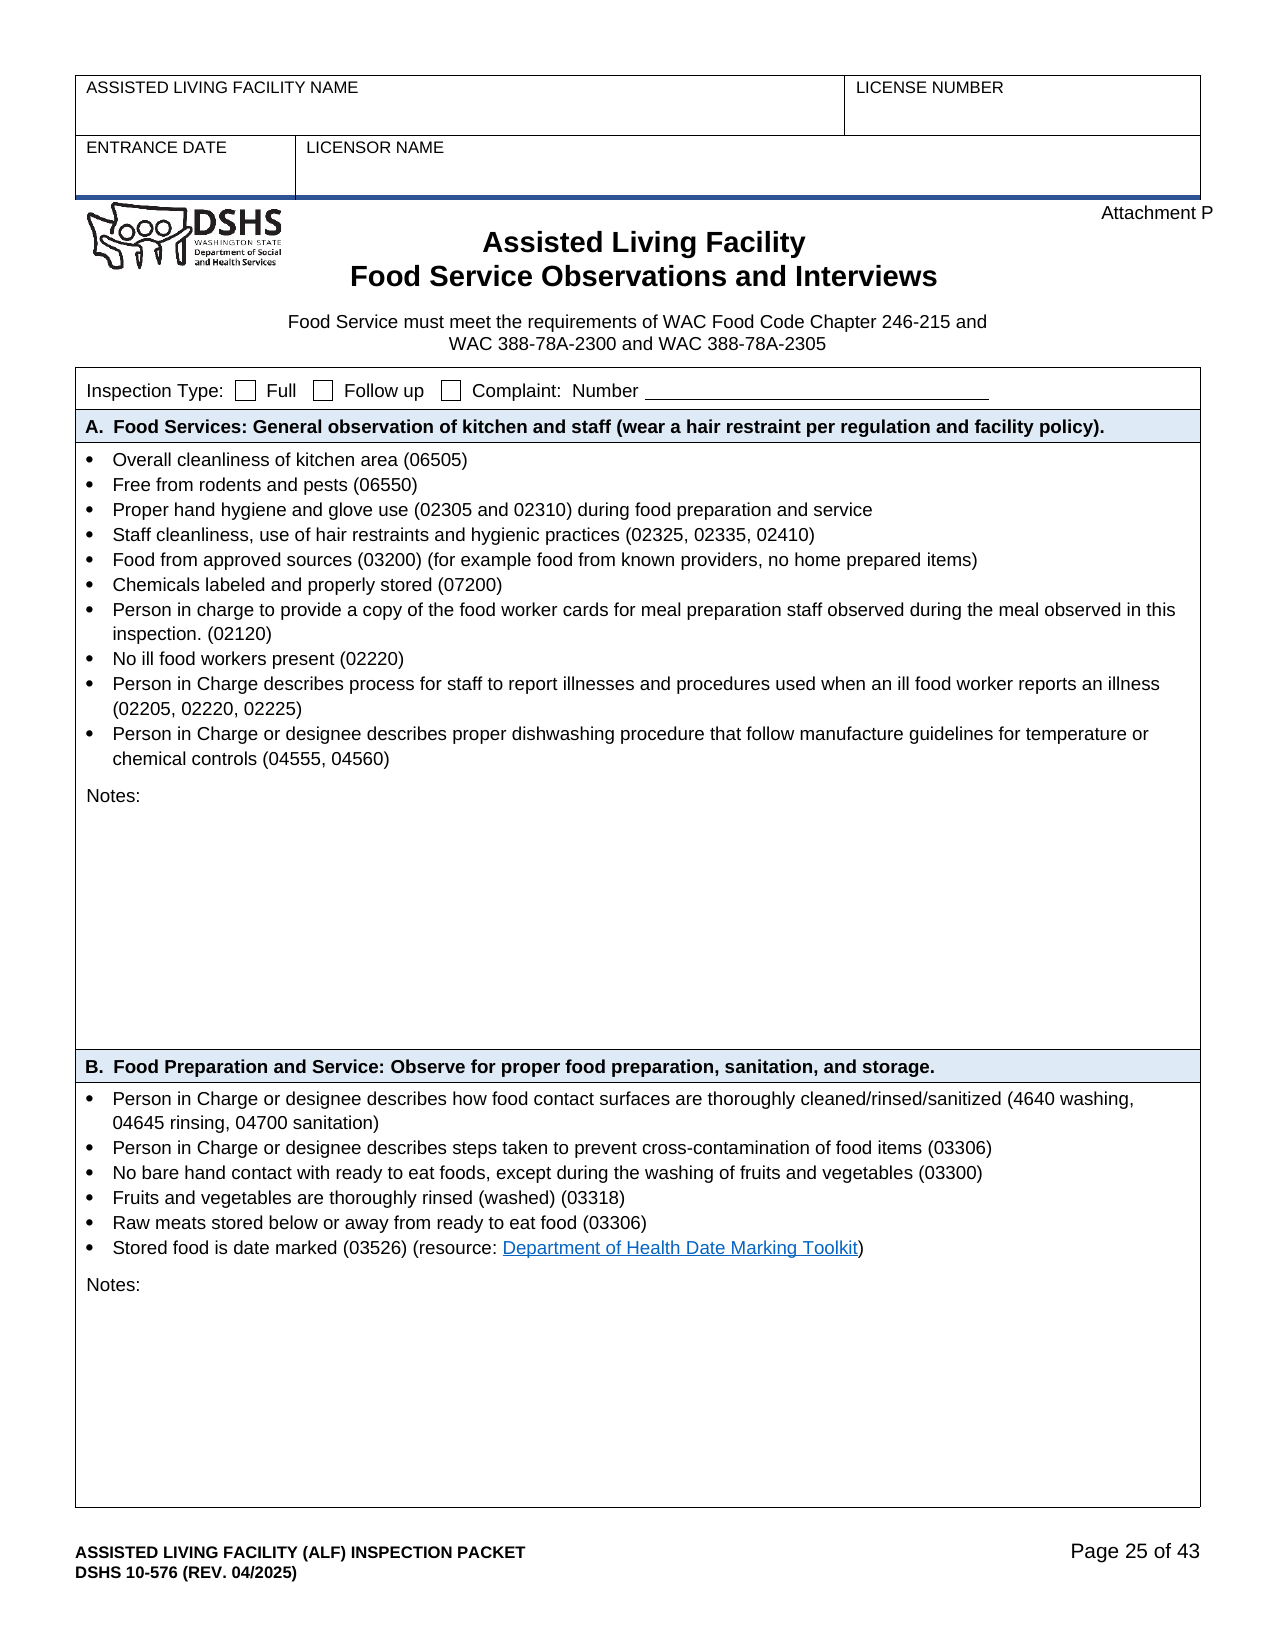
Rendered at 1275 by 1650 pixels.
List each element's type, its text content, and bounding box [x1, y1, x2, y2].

table_cell Food Services: General observation of kitchen and staff (wear a hair restraint per regulation and facility policy). [76, 410, 1200, 442]
picture [86, 201, 282, 270]
table_cell Inspection Type: Full Follow up Complaint: Number [76, 368, 1200, 409]
table_cell Person in Charge or designee describes how food contact surfaces are thoroughly cleaned/rinsed/sanitized (4640 washing, 04645 rinsing, 04700 sanitation) Person in Charge or designee describes steps taken to prevent cross-contamination of food items (03306) No bare hand contact with ready to eat foods, except during the washing of fruits and vegetables (03300) Fruits and vegetables are thoroughly rinsed (washed) (03318) Raw meats stored below or away from ready to eat food (03306) Stored food is date marked (03526) (resource: Department of Health Date Marking Toolkit) Notes: [76, 1083, 1200, 1507]
table_cell [75, 200, 295, 299]
table_cell LICENSOR NAME [296, 136, 1200, 195]
table_cell ENTRANCE DATE [76, 136, 295, 195]
table_cell Food Preparation and Service: Observe for proper food preparation, sanitation, and storage. [76, 1050, 1200, 1082]
table_cell Attachment P Assisted Living Facility Food Service Observations and Interviews [295, 200, 1200, 299]
table_header LICENSE NUMBER [845, 76, 1200, 135]
table_cell Overall cleanliness of kitchen area (06505) Free from rodents and pests (06550) Proper hand hygiene and glove use (02305 and 02310) during food preparation and service Staff cleanliness, use of hair restraints and hygienic practices (02325, 02335, 02410) Food from approved sources (03200) (for example food from known providers, no home prepared items) Chemicals labeled and properly stored (07200) Person in charge to provide a copy of the food worker cards for meal preparation staff observed during the meal observed in this inspection. (02120) No ill food workers present (02220) Person in Charge describes process for staff to report illnesses and procedures used when an ill food worker reports an illness (02205, 02220, 02225) Person in Charge or designee describes proper dishwashing procedure that follow manufacture guidelines for temperature or chemical controls (04555, 04560) Notes: [76, 443, 1200, 1049]
table_cell Food Service must meet the requirements of WAC Food Code Chapter 246-215 and WAC 388-78A-2300 and WAC 388-78A-2305 [75, 299, 1200, 367]
table_header ASSISTED LIVING FACILITY NAME [76, 76, 844, 135]
